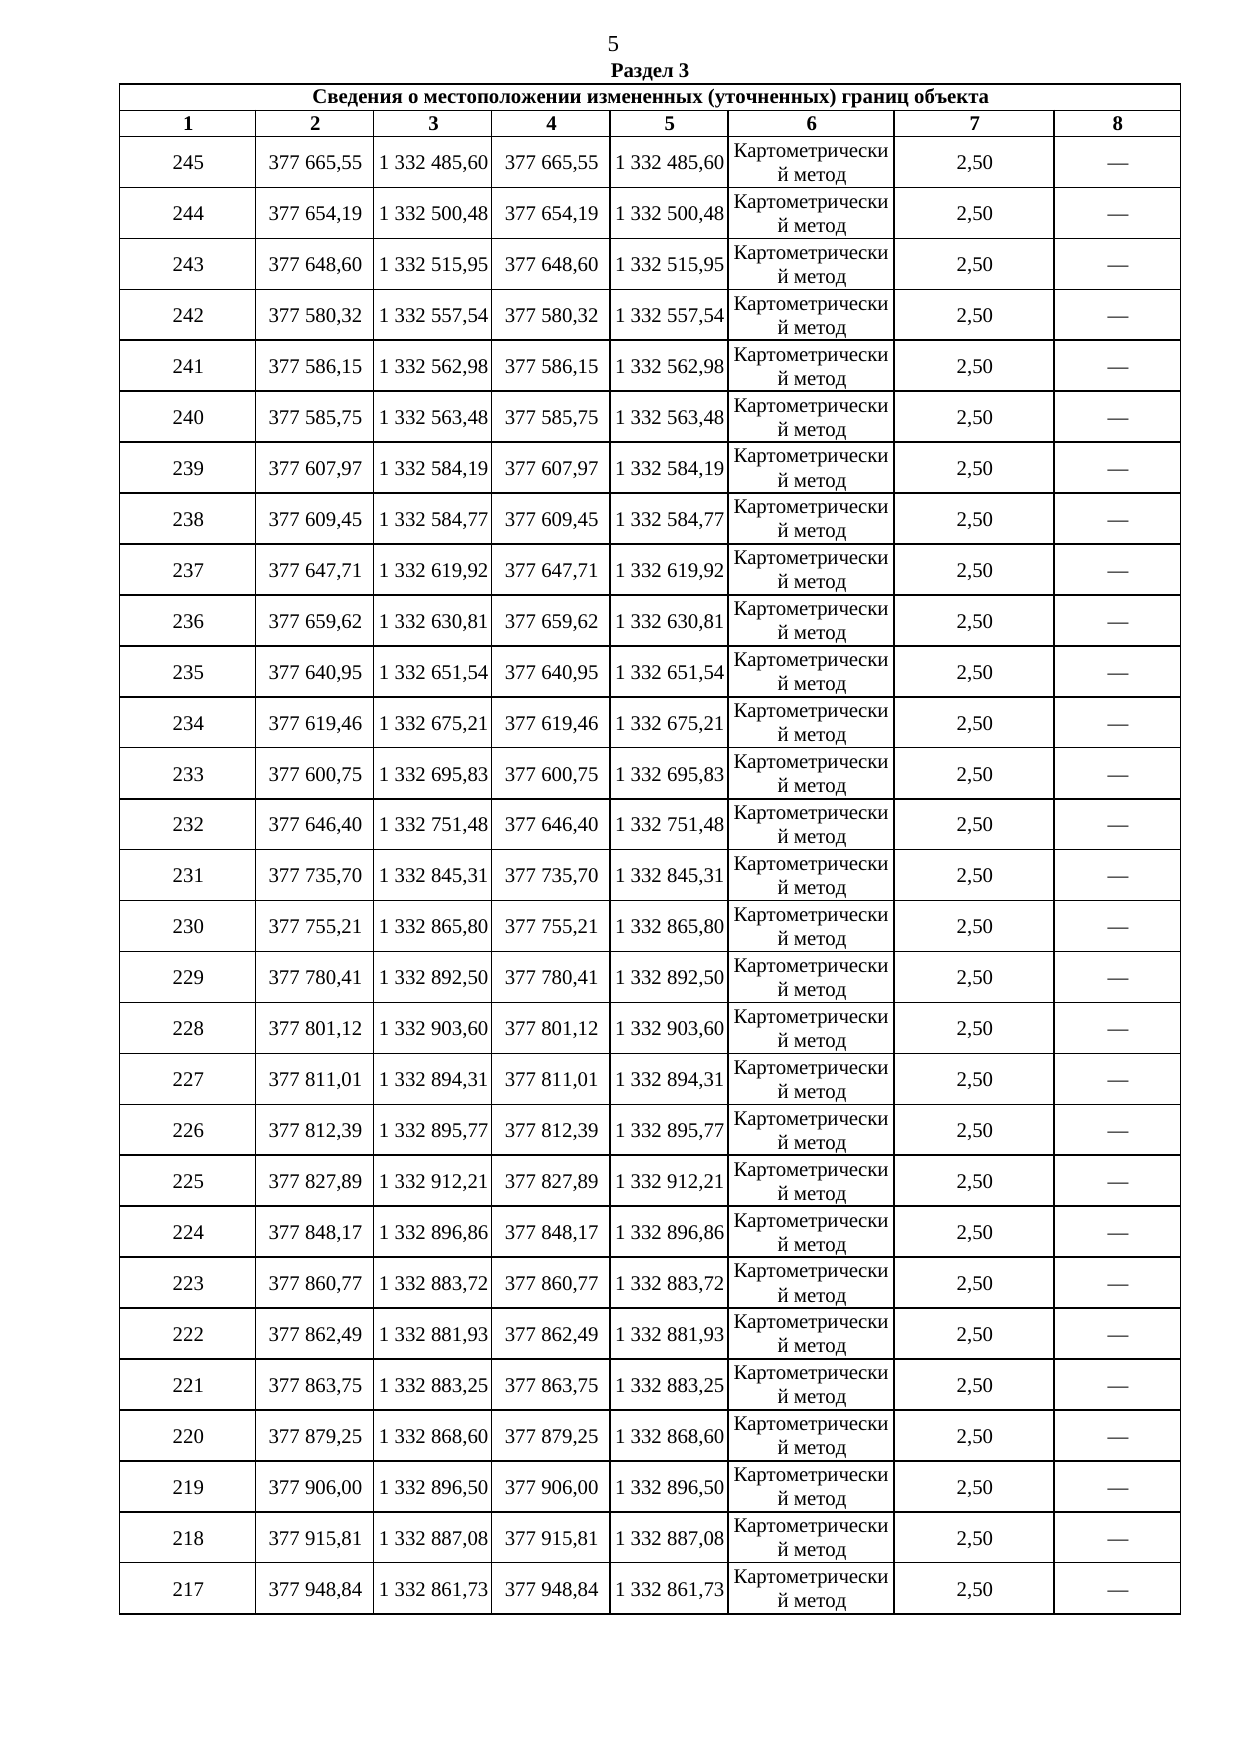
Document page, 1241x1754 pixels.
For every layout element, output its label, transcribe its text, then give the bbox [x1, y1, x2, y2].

table_cell 377 665,55 [256, 137, 373, 187]
table_cell 377 585,75 [256, 392, 373, 441]
table_cell 2,50 [895, 341, 1053, 390]
table_cell 2,50 [895, 1054, 1053, 1103]
table_cell 377 915,81 [256, 1513, 373, 1562]
table_cell 1 332 695,83 [611, 748, 727, 798]
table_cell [729, 1563, 893, 1613]
table_cell 377 811,01 [256, 1054, 373, 1103]
table_cell 1 332 485,60 [374, 137, 491, 187]
table_cell 377 580,32 [492, 290, 609, 339]
table_cell Картометрически й метод [729, 1105, 893, 1154]
table_cell 377 948,84 [256, 1563, 373, 1613]
table_cell 238 [120, 494, 255, 543]
table_cell 377 586,15 [492, 341, 609, 390]
table_cell 1 332 881,93 [611, 1309, 727, 1358]
table_cell Картометрически й метод [729, 1156, 893, 1205]
table_cell 237 [120, 545, 255, 594]
table_cell 242 [120, 290, 255, 339]
table_cell Картометрически й метод [729, 748, 893, 798]
table_cell Картометрически й метод [729, 1513, 893, 1562]
table_cell 377 915,81 [492, 1513, 609, 1562]
table_cell 2,50 [895, 545, 1053, 594]
table_cell 377 648,60 [492, 239, 609, 288]
table_cell 227 [120, 1054, 255, 1103]
table_cell 219 [120, 1462, 255, 1511]
table_cell 1 332 584,19 [374, 443, 491, 492]
table_cell — [1055, 952, 1180, 1002]
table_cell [729, 137, 893, 187]
table_cell 1 332 894,31 [611, 1054, 727, 1103]
table_cell Картометрически й метод [729, 443, 893, 492]
table_cell — [1055, 698, 1180, 747]
table_cell 2,50 [895, 1309, 1053, 1358]
table_cell 377 647,71 [492, 545, 609, 594]
table_cell — [1055, 494, 1180, 543]
table_cell 377 801,12 [492, 1003, 609, 1052]
table_cell 2,50 [895, 1462, 1053, 1511]
table_cell — [1055, 1360, 1180, 1409]
table_cell Картометрически й метод [729, 800, 893, 849]
table_cell 4 [492, 111, 609, 136]
table_cell 377 619,46 [256, 698, 373, 747]
table_cell — [1055, 1207, 1180, 1256]
table_cell 1 332 651,54 [374, 647, 491, 696]
table_cell Картометрически й метод [729, 188, 893, 237]
table_cell Картометрически й метод [729, 545, 893, 594]
table_cell — [1055, 1105, 1180, 1154]
table_cell 377 646,40 [256, 800, 373, 849]
table_cell 2,50 [895, 1258, 1053, 1307]
table_cell — [1055, 1462, 1180, 1511]
table_cell 1 332 500,48 [611, 188, 727, 237]
table_cell 1 332 630,81 [374, 596, 491, 645]
table_cell 377 812,39 [256, 1105, 373, 1154]
table_cell 377 755,21 [492, 901, 609, 951]
table_cell 2,50 [895, 1411, 1053, 1460]
table_cell 224 [120, 1207, 255, 1256]
table_cell 377 879,25 [492, 1411, 609, 1460]
table_cell 377 654,19 [492, 188, 609, 237]
table_cell 2,50 [895, 800, 1053, 849]
table_cell 377 600,75 [256, 748, 373, 798]
table_cell 2,50 [895, 239, 1053, 288]
table_cell 1 332 912,21 [611, 1156, 727, 1205]
table_cell — [1055, 850, 1180, 900]
table_cell Картометрически й метод [729, 1411, 893, 1460]
table_cell 377 647,71 [256, 545, 373, 594]
table_cell 1 332 562,98 [374, 341, 491, 390]
table_cell — [1055, 1563, 1180, 1613]
table_cell 377 860,77 [256, 1258, 373, 1307]
table_cell 377 586,15 [256, 341, 373, 390]
table_cell 1 332 845,31 [374, 850, 491, 900]
table_cell 377 906,00 [256, 1462, 373, 1511]
table_cell 1 332 903,60 [611, 1003, 727, 1052]
table_cell 1 332 619,92 [374, 545, 491, 594]
table_cell 234 [120, 698, 255, 747]
table_cell 225 [120, 1156, 255, 1205]
table_cell Картометрически й метод [729, 494, 893, 543]
table_cell 377 863,75 [492, 1360, 609, 1409]
table_cell 228 [120, 1003, 255, 1052]
table_cell — [1055, 1156, 1180, 1205]
table_cell 7 [895, 111, 1053, 136]
table_cell 245 [120, 137, 255, 187]
table_cell 377 640,95 [492, 647, 609, 696]
table_cell 233 [120, 748, 255, 798]
table_cell 2,50 [895, 1563, 1053, 1613]
table_cell 1 332 883,72 [611, 1258, 727, 1307]
table_cell 1 332 896,50 [374, 1462, 491, 1511]
table_cell Картометрически й метод [729, 1003, 893, 1052]
table_cell 377 879,25 [256, 1411, 373, 1460]
table_cell 1 332 584,77 [611, 494, 727, 543]
table_cell 377 862,49 [492, 1309, 609, 1358]
table_cell 2 [256, 111, 373, 136]
table_cell 1 [120, 111, 255, 136]
table_cell Картометрически й метод [729, 952, 893, 1002]
table_cell 377 646,40 [492, 800, 609, 849]
table_cell 377 780,41 [492, 952, 609, 1002]
table_cell 2,50 [895, 850, 1053, 900]
table_cell 1 332 865,80 [611, 901, 727, 951]
table_cell — [1055, 1258, 1180, 1307]
table_cell 217 [120, 1563, 255, 1613]
table_cell 377 812,39 [492, 1105, 609, 1154]
table_cell 2,50 [895, 647, 1053, 696]
table_cell 1 332 865,80 [374, 901, 491, 951]
table_cell — [1055, 1309, 1180, 1358]
table_cell 1 332 557,54 [611, 290, 727, 339]
table_cell 2,50 [895, 952, 1053, 1002]
table_cell 1 332 584,19 [611, 443, 727, 492]
table_cell Картометрически й метод [729, 698, 893, 747]
table_cell 243 [120, 239, 255, 288]
table_cell 377 585,75 [492, 392, 609, 441]
table_cell 2,50 [895, 494, 1053, 543]
table_cell 1 332 584,77 [374, 494, 491, 543]
table_cell 221 [120, 1360, 255, 1409]
table_cell Картометрически й метод [729, 1360, 893, 1409]
table_cell 2,50 [895, 698, 1053, 747]
table_cell 2,50 [895, 290, 1053, 339]
table_cell Картометрически й метод [729, 1462, 893, 1511]
table_cell Картометрически й метод [729, 341, 893, 390]
table_cell 230 [120, 901, 255, 951]
table_cell — [1055, 545, 1180, 594]
table_cell 377 735,70 [492, 850, 609, 900]
table_cell 1 332 895,77 [611, 1105, 727, 1154]
table_cell 1 332 892,50 [611, 952, 727, 1002]
table_cell 1 332 675,21 [611, 698, 727, 747]
table_cell 377 906,00 [492, 1462, 609, 1511]
table_cell 377 860,77 [492, 1258, 609, 1307]
table_cell 377 665,55 [492, 137, 609, 187]
table_cell — [1055, 748, 1180, 798]
table_cell 377 609,45 [492, 494, 609, 543]
table_cell 2,50 [895, 443, 1053, 492]
table_cell 377 801,12 [256, 1003, 373, 1052]
table_cell 2,50 [895, 901, 1053, 951]
table_cell 1 332 894,31 [374, 1054, 491, 1103]
table_cell 377 654,19 [256, 188, 373, 237]
table_cell 232 [120, 800, 255, 849]
table_cell 1 332 895,77 [374, 1105, 491, 1154]
table_cell — [1055, 239, 1180, 288]
table_cell Картометрически й метод [729, 239, 893, 288]
table_cell 377 600,75 [492, 748, 609, 798]
table_cell 1 332 651,54 [611, 647, 727, 696]
table_cell 377 659,62 [492, 596, 609, 645]
table_cell — [1055, 443, 1180, 492]
table_cell Картометрически й метод [729, 290, 893, 339]
table_cell 377 827,89 [492, 1156, 609, 1205]
table_cell 1 332 892,50 [374, 952, 491, 1002]
table_cell 377 640,95 [256, 647, 373, 696]
table_cell 377 863,75 [256, 1360, 373, 1409]
table_cell 3 [374, 111, 491, 136]
table_cell 1 332 500,48 [374, 188, 491, 237]
table_cell 2,50 [895, 392, 1053, 441]
table_cell — [1055, 188, 1180, 237]
table_cell Картометрически й метод [729, 850, 893, 900]
table_cell 240 [120, 392, 255, 441]
table_cell 377 811,01 [492, 1054, 609, 1103]
table_cell 377 735,70 [256, 850, 373, 900]
table_cell 2,50 [895, 137, 1053, 187]
table_cell 226 [120, 1105, 255, 1154]
table_cell 1 332 563,48 [611, 392, 727, 441]
table_cell 1 332 515,95 [611, 239, 727, 288]
table_cell 231 [120, 850, 255, 900]
table_cell 1 332 695,83 [374, 748, 491, 798]
table_cell Картометрически й метод [729, 901, 893, 951]
table_cell 2,50 [895, 596, 1053, 645]
table_cell — [1055, 1054, 1180, 1103]
table_cell 239 [120, 443, 255, 492]
table_cell 377 755,21 [256, 901, 373, 951]
table_cell Картометрически й метод [729, 1309, 893, 1358]
table_cell 1 332 896,50 [611, 1462, 727, 1511]
table_cell Картометрически й метод [729, 392, 893, 441]
table_cell — [1055, 137, 1180, 187]
table_cell 1 332 861,73 [611, 1563, 727, 1613]
table_cell 2,50 [895, 1105, 1053, 1154]
table_cell 2,50 [895, 1360, 1053, 1409]
table_cell 2,50 [895, 1513, 1053, 1562]
table_cell 222 [120, 1309, 255, 1358]
table_cell 377 619,46 [492, 698, 609, 747]
table_cell 1 332 868,60 [611, 1411, 727, 1460]
table_cell 1 332 896,86 [374, 1207, 491, 1256]
table_cell — [1055, 290, 1180, 339]
table_cell 1 332 887,08 [374, 1513, 491, 1562]
table_cell 1 332 562,98 [611, 341, 727, 390]
table_cell 377 848,17 [492, 1207, 609, 1256]
table_cell 377 948,84 [492, 1563, 609, 1613]
table_cell — [1055, 341, 1180, 390]
table_cell — [1055, 1003, 1180, 1052]
table_cell — [1055, 647, 1180, 696]
table_cell Картометрически й метод [729, 596, 893, 645]
table_cell 1 332 563,48 [374, 392, 491, 441]
table_cell 1 332 751,48 [374, 800, 491, 849]
table_cell 2,50 [895, 1207, 1053, 1256]
table_cell 377 607,97 [492, 443, 609, 492]
table_cell 220 [120, 1411, 255, 1460]
table_cell 1 332 751,48 [611, 800, 727, 849]
table_cell — [1055, 1411, 1180, 1460]
table_cell 1 332 675,21 [374, 698, 491, 747]
table_cell 377 862,49 [256, 1309, 373, 1358]
table_cell 1 332 887,08 [611, 1513, 727, 1562]
table_cell 1 332 903,60 [374, 1003, 491, 1052]
table_cell 1 332 630,81 [611, 596, 727, 645]
table_cell 1 332 868,60 [374, 1411, 491, 1460]
table_cell — [1055, 901, 1180, 951]
table_cell 2,50 [895, 188, 1053, 237]
table_cell 377 580,32 [256, 290, 373, 339]
table_cell 377 848,17 [256, 1207, 373, 1256]
table_cell 1 332 883,25 [611, 1360, 727, 1409]
table_cell 1 332 515,95 [374, 239, 491, 288]
table_cell 6 [729, 111, 893, 136]
table_cell Картометрически й метод [729, 1258, 893, 1307]
table_cell — [1055, 596, 1180, 645]
table_cell 236 [120, 596, 255, 645]
table_cell 2,50 [895, 1156, 1053, 1205]
table_cell 218 [120, 1513, 255, 1562]
table_cell 5 [611, 111, 727, 136]
table_cell 1 332 485,60 [611, 137, 727, 187]
table_cell 1 332 881,93 [374, 1309, 491, 1358]
table_cell 377 609,45 [256, 494, 373, 543]
table_cell 8 [1055, 111, 1180, 136]
table_cell — [1055, 1513, 1180, 1562]
table_cell 1 332 912,21 [374, 1156, 491, 1205]
table_cell 244 [120, 188, 255, 237]
table_cell 377 659,62 [256, 596, 373, 645]
table_header Сведения о местоположении измененных (уточненных) границ объекта [120, 85, 1180, 109]
table_cell — [1055, 392, 1180, 441]
table_cell 377 827,89 [256, 1156, 373, 1205]
table_cell 1 332 896,86 [611, 1207, 727, 1256]
table_cell 229 [120, 952, 255, 1002]
table_cell 1 332 557,54 [374, 290, 491, 339]
table_cell 1 332 883,25 [374, 1360, 491, 1409]
table_cell — [1055, 800, 1180, 849]
table_cell 377 648,60 [256, 239, 373, 288]
table_cell 1 332 883,72 [374, 1258, 491, 1307]
table_cell Картометрически й метод [729, 647, 893, 696]
table_cell 2,50 [895, 1003, 1053, 1052]
table_cell 377 607,97 [256, 443, 373, 492]
table_cell 223 [120, 1258, 255, 1307]
table_cell 235 [120, 647, 255, 696]
table_cell Картометрически й метод [729, 1054, 893, 1103]
table_cell 1 332 861,73 [374, 1563, 491, 1613]
table_cell 1 332 845,31 [611, 850, 727, 900]
table_cell 1 332 619,92 [611, 545, 727, 594]
table_cell 2,50 [895, 748, 1053, 798]
table_cell Картометрически й метод [729, 1207, 893, 1256]
table_cell 241 [120, 341, 255, 390]
table_cell 377 780,41 [256, 952, 373, 1002]
